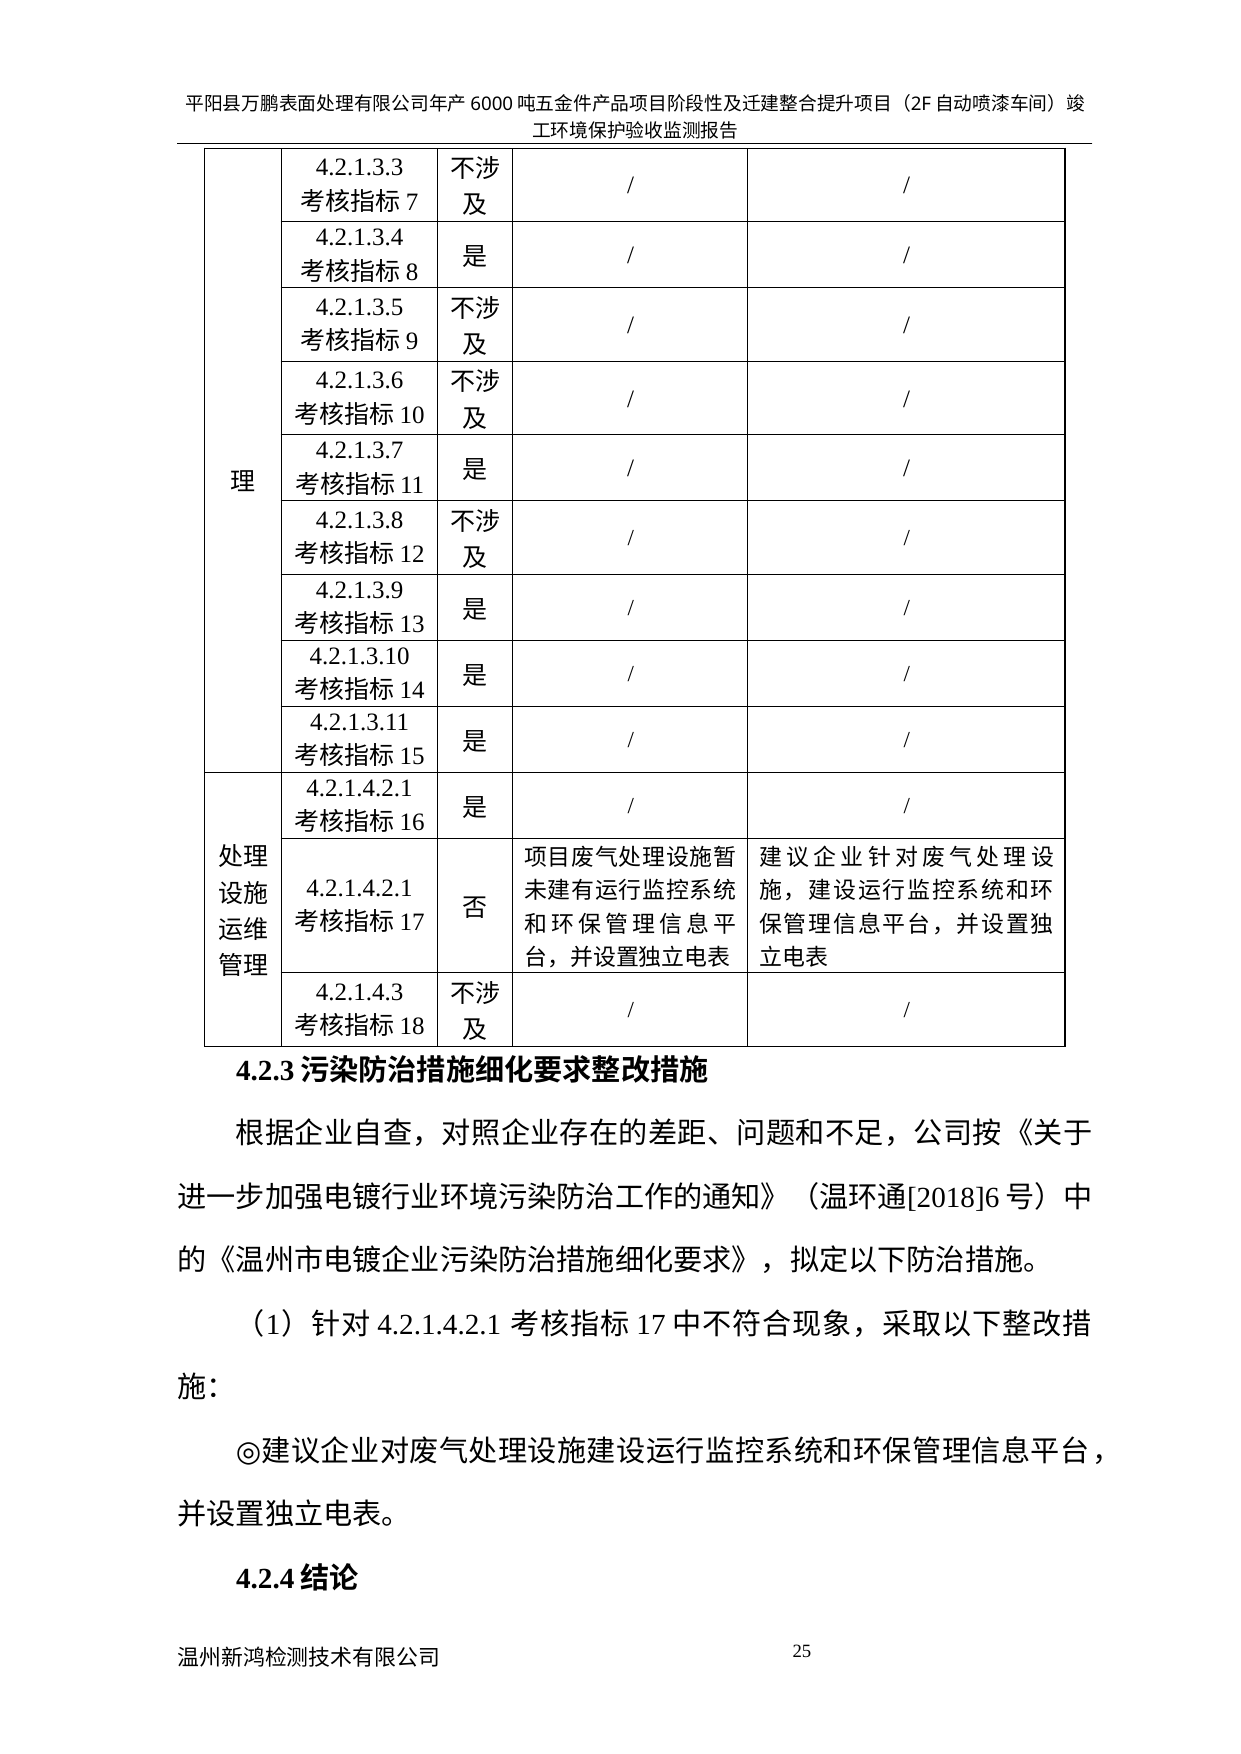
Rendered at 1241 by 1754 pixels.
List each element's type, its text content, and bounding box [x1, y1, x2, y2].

table_cell 是 [438, 575, 512, 640]
table_cell 4.2.1.3.10 考核指标14 [282, 641, 437, 706]
text 4.2.4结论 [177, 1554, 1092, 1596]
table_cell / [748, 575, 1064, 640]
table_cell 4.2.1.3.4 考核指标8 [282, 222, 437, 287]
table_cell 4.2.1.4.2.1 考核指标17 [282, 839, 437, 972]
table_cell / [748, 773, 1064, 838]
table_cell / [513, 773, 747, 838]
table_cell 4.2.1.3.11 考核指标15 [282, 707, 437, 772]
table_cell / [513, 222, 747, 287]
table_cell 不涉及 [438, 501, 512, 574]
table_cell 不涉及 [438, 973, 512, 1046]
table_cell 不涉及 [438, 362, 512, 434]
table_cell 是 [438, 773, 512, 838]
table_cell 4.2.1.3.7 考核指标11 [282, 435, 437, 500]
table_cell / [748, 435, 1064, 500]
table_cell 4.2.1.4.3 考核指标18 [282, 973, 437, 1046]
table_cell / [513, 435, 747, 500]
table_cell 4.2.1.4.2.1 考核指标16 [282, 773, 437, 838]
table_cell / [748, 149, 1064, 221]
text 4.2.3污染防治措施细化要求整改措施 [177, 1047, 1092, 1089]
table_cell 建议企业针对废气处理设施，建设运行监控系统和环保管理信息平台，并设置独立电表 [748, 839, 1064, 972]
table_cell / [513, 707, 747, 772]
table_cell / [748, 362, 1064, 434]
table_cell / [748, 501, 1064, 574]
table_cell 项目废气处理设施暂未建有运行监控系统和环保管理信息平台，并设置独立电表 [513, 839, 747, 972]
table_cell 是 [438, 641, 512, 706]
table_cell / [748, 288, 1064, 361]
table_cell 4.2.1.3.6 考核指标10 [282, 362, 437, 434]
table_cell / [513, 973, 747, 1046]
table_cell 4.2.1.3.9 考核指标13 [282, 575, 437, 640]
table_cell 4.2.1.3.5 考核指标9 [282, 288, 437, 361]
table_cell 是 [438, 707, 512, 772]
table_cell 4.2.1.3.3 考核指标7 [282, 149, 437, 221]
text 根据企业自查，对照企业存在的差距、问题和不足，公司按《关于进一步加强电镀行业环境污染防治工作的通知》（温环通[2018]6号）中的《温州市电镀企业污染防治措施细化要求》，拟定以下防治措施。 [177, 1110, 1092, 1279]
table_cell 是 [438, 222, 512, 287]
table_cell / [513, 575, 747, 640]
table_cell / [748, 973, 1064, 1046]
table_cell 否 [438, 839, 512, 972]
table_cell / [513, 288, 747, 361]
table_cell / [748, 641, 1064, 706]
text ◎建议企业对废气处理设施建设运行监控系统和环保管理信息平台，并设置独立电表。 [177, 1427, 1092, 1533]
table_cell / [513, 501, 747, 574]
table_cell 是 [438, 435, 512, 500]
table_cell 处理设施运维管理 [205, 773, 281, 1046]
table_cell / [513, 149, 747, 221]
text （1）针对4.2.1.4.2.1 考核指标17中不符合现象，采取以下整改措施： [177, 1300, 1092, 1406]
table_cell / [513, 641, 747, 706]
table_cell 不涉及 [438, 288, 512, 361]
table_cell / [748, 707, 1064, 772]
table_cell 4.2.1.3.8 考核指标12 [282, 501, 437, 574]
table_cell / [748, 222, 1064, 287]
table_cell / [513, 362, 747, 434]
table_cell 不涉及 [438, 149, 512, 221]
